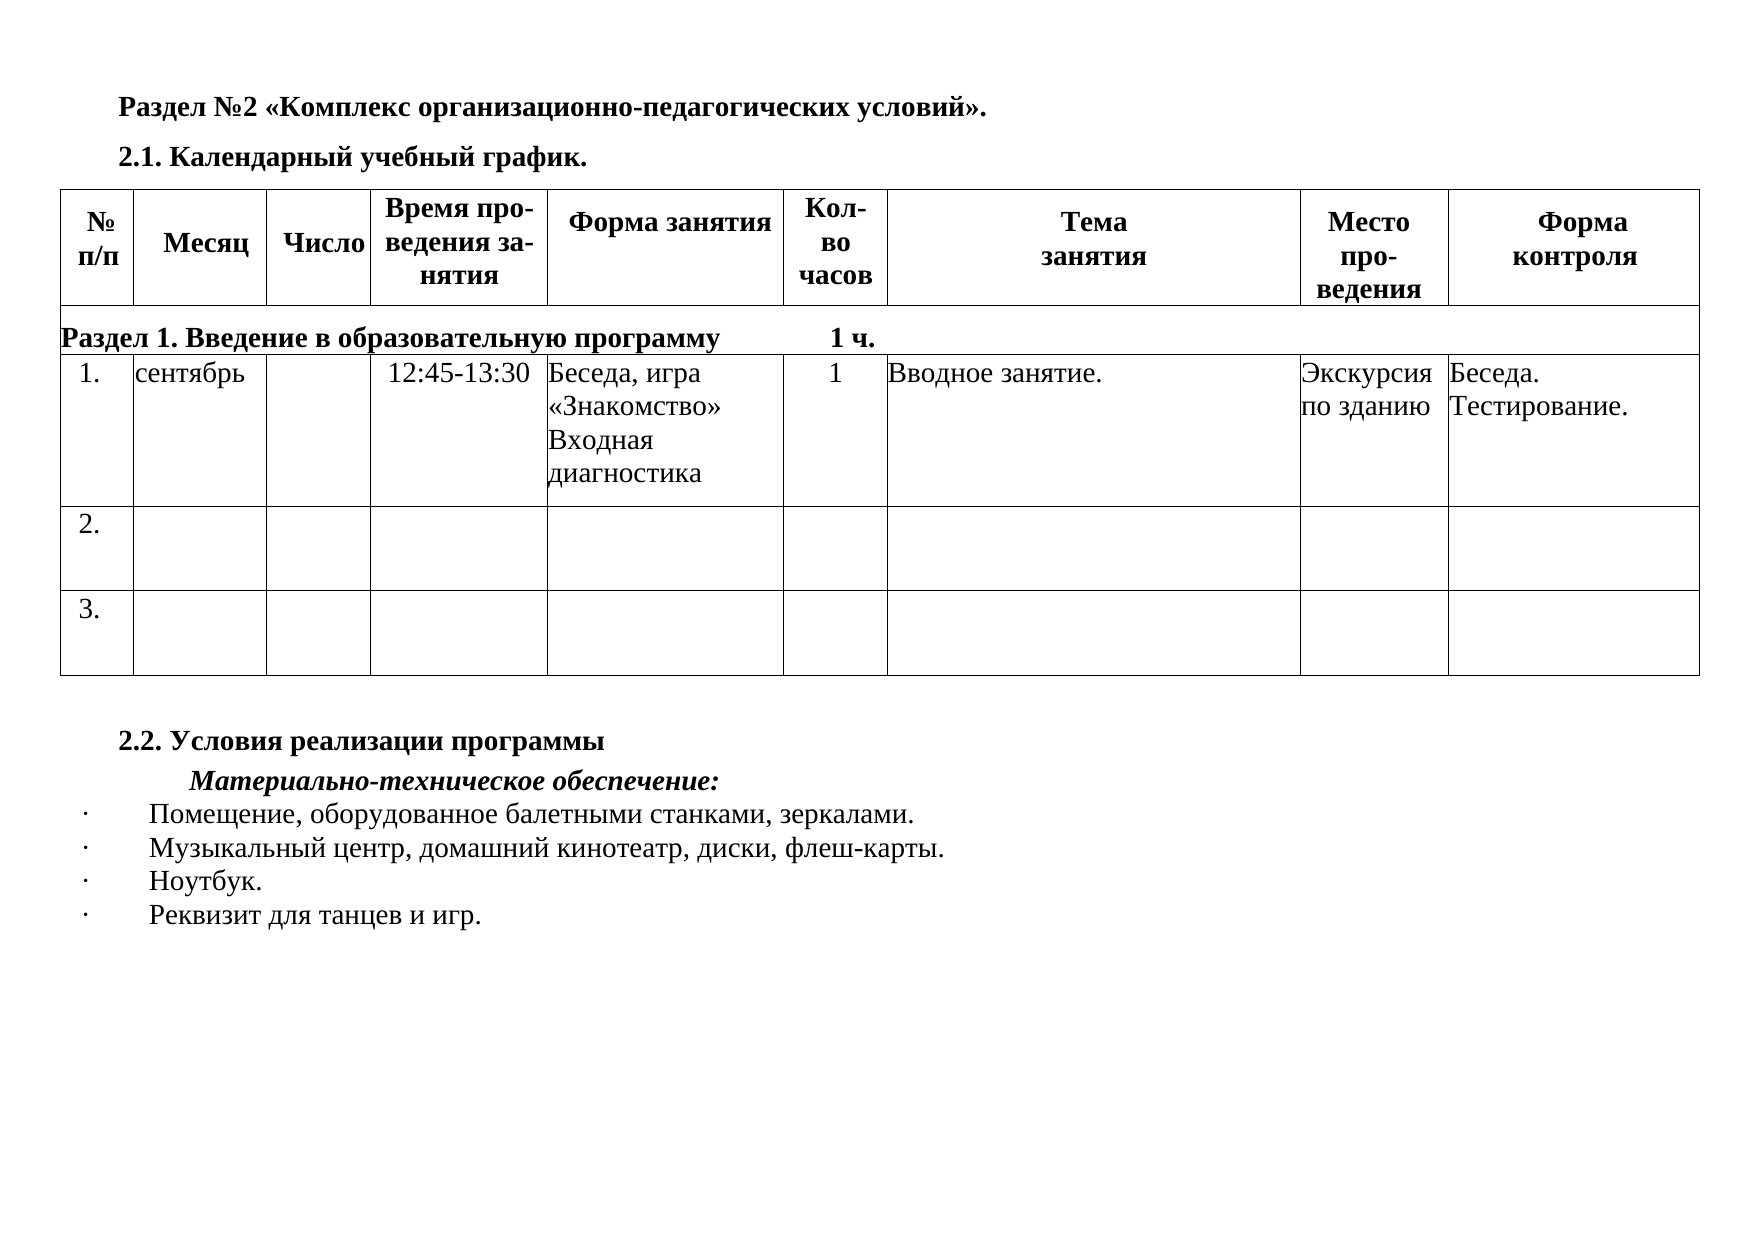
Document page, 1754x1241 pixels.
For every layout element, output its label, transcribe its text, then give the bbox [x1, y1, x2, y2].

table_cell [1449, 507, 1699, 590]
table_cell [784, 591, 887, 675]
table_cell Беседа. Тестирование. [1449, 355, 1699, 506]
table_cell [371, 507, 547, 590]
table_cell [61, 355, 133, 506]
text · Помещение, оборудованное балетными станками, зеркалами. [81, 796, 1636, 830]
table_cell [548, 507, 783, 590]
table_header № п/п [61, 190, 133, 305]
table_cell [371, 591, 547, 675]
table_cell Раздел 1. Введение в образовательную программу 1 ч. [61, 306, 1699, 354]
table_cell [784, 507, 887, 590]
table_header Тема занятия [888, 190, 1300, 305]
table_cell [61, 591, 133, 675]
table_cell [1301, 507, 1448, 590]
table_cell Экскурсия по зданию [1301, 355, 1448, 506]
table_cell сентябрь [134, 355, 266, 506]
text · Ноутбук. [81, 863, 1636, 897]
table_cell [1301, 591, 1448, 675]
table_cell 12:45-13:30 [371, 355, 547, 506]
text · Реквизит для танцев и игр. [81, 897, 1636, 931]
text 2.1. Календарный учебный график. [118, 139, 1636, 172]
table_header Форма контроля [1449, 190, 1699, 305]
table_cell [548, 591, 783, 675]
table_header Месяц [134, 190, 266, 305]
table_cell [134, 507, 266, 590]
table_cell [267, 507, 370, 590]
table_cell [888, 591, 1300, 675]
table_header Форма занятия [548, 190, 783, 305]
table_cell [1449, 591, 1699, 675]
table_cell 1 [784, 355, 887, 506]
table_header Число [267, 190, 370, 305]
table_cell [267, 591, 370, 675]
text Раздел №2 «Комплекс организационно-педагогических условий». [118, 89, 1636, 122]
table_header Время про- ведения за- нятия [371, 190, 547, 305]
table_cell [888, 507, 1300, 590]
table_cell Вводное занятие. [888, 355, 1300, 506]
table_header Место про- ведения [1301, 190, 1448, 305]
table_cell [134, 591, 266, 675]
text · Музыкальный центр, домашний кинотеатр, диски, флеш-карты. [81, 830, 1636, 863]
table_header Кол- во часов [784, 190, 887, 305]
table_cell [267, 355, 370, 506]
table_cell Беседа, игра «Знакомство» Входная диагностика [548, 355, 783, 506]
table_cell [61, 507, 133, 590]
text Материально-техническое обеспечение: [118, 756, 1636, 796]
text 2.2. Условия реализации программы [118, 716, 1636, 756]
